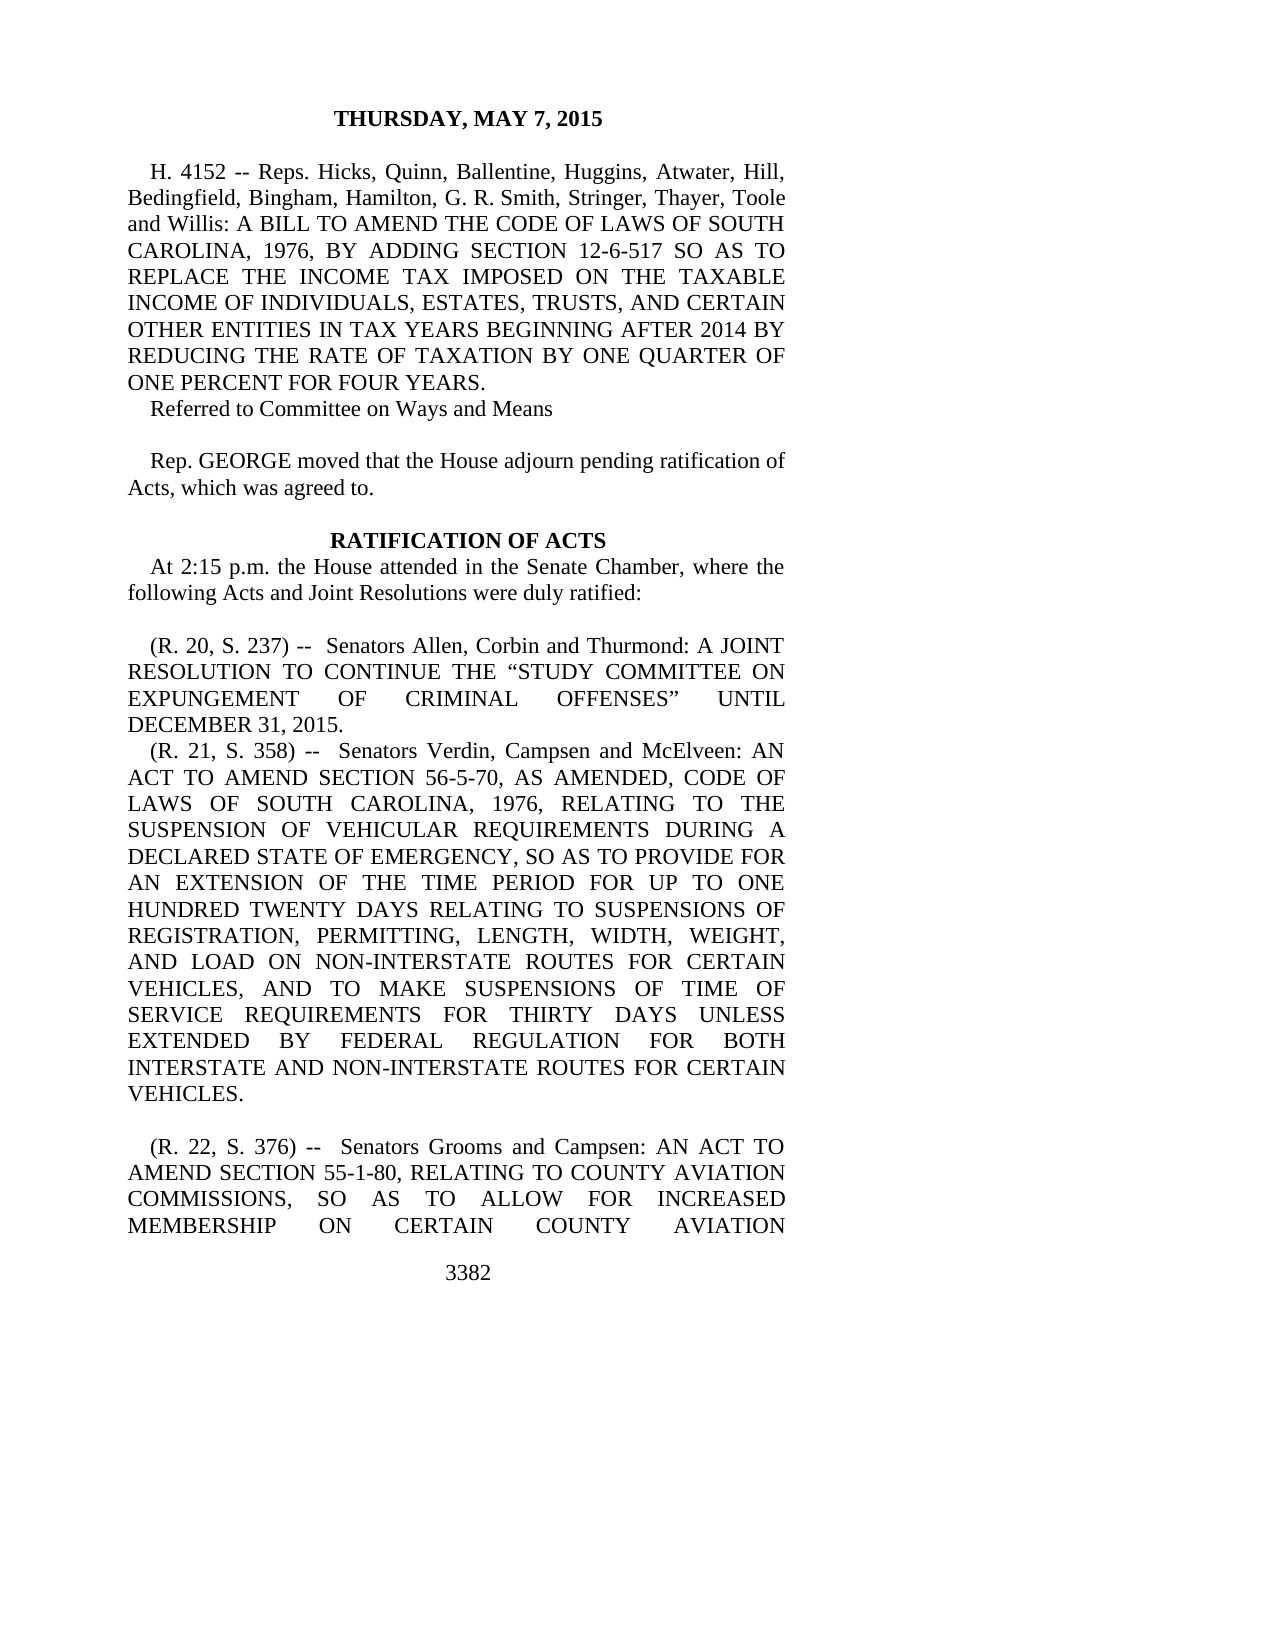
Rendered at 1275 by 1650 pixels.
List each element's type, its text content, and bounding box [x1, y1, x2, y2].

text RATIFICATION OF ACTS [127, 527, 786, 553]
text Referred to Committee on Ways and Means [127, 395, 786, 421]
text H. 4152 -- Reps. Hicks, Quinn, Ballentine, Huggins, Atwater, Hill, Bedingfield, Bingham, Hamilton, G. R. Smith, Stringer, Thayer, Toole and Willis: A BILL TO AMEND THE CODE OF LAWS OF SOUTH CAROLINA, 1976, BY ADDING SECTION 12-6-517 SO AS TO REPLACE THE INCOME TAX IMPOSED ON THE TAXABLE INCOME OF INDIVIDUALS, ESTATES, TRUSTS, AND CERTAIN OTHER ENTITIES IN TAX YEARS BEGINNING AFTER 2014 BY REDUCING THE RATE OF TAXATION BY ONE QUARTER OF ONE PERCENT FOR FOUR YEARS. [127, 158, 786, 395]
text Rep. GEORGE moved that the House adjourn pending ratification of Acts, which was agreed to. [127, 448, 786, 500]
text (R. 21, S. 358) -- Senators Verdin, Campsen and McElveen: AN ACT TO AMEND SECTION 56-5-70, AS AMENDED, CODE OF LAWS OF SOUTH CAROLINA, 1976, RELATING TO THE SUSPENSION OF VEHICULAR REQUIREMENTS DURING A DECLARED STATE OF EMERGENCY, SO AS TO PROVIDE FOR AN EXTENSION OF THE TIME PERIOD FOR UP TO ONE HUNDRED TWENTY DAYS RELATING TO SUSPENSIONS OF REGISTRATION, PERMITTING, LENGTH, WIDTH, WEIGHT, AND LOAD ON NON-INTERSTATE ROUTES FOR CERTAIN VEHICLES, AND TO MAKE SUSPENSIONS OF TIME OF SERVICE REQUIREMENTS FOR THIRTY DAYS UNLESS EXTENDED BY FEDERAL REGULATION FOR BOTH INTERSTATE AND NON-INTERSTATE ROUTES FOR CERTAIN VEHICLES. [127, 737, 786, 1106]
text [127, 1133, 786, 1238]
text At 2:15 p.m. the House attended in the Senate Chamber, where the following Acts and Joint Resolutions were duly ratified: [127, 553, 786, 606]
text (R. 20, S. 237) -- Senators Allen, Corbin and Thurmond: A JOINT RESOLUTION TO CONTINUE THE “STUDY COMMITTEE ON EXPUNGEMENT OF CRIMINAL OFFENSES” UNTIL DECEMBER 31, 2015. [127, 632, 786, 737]
